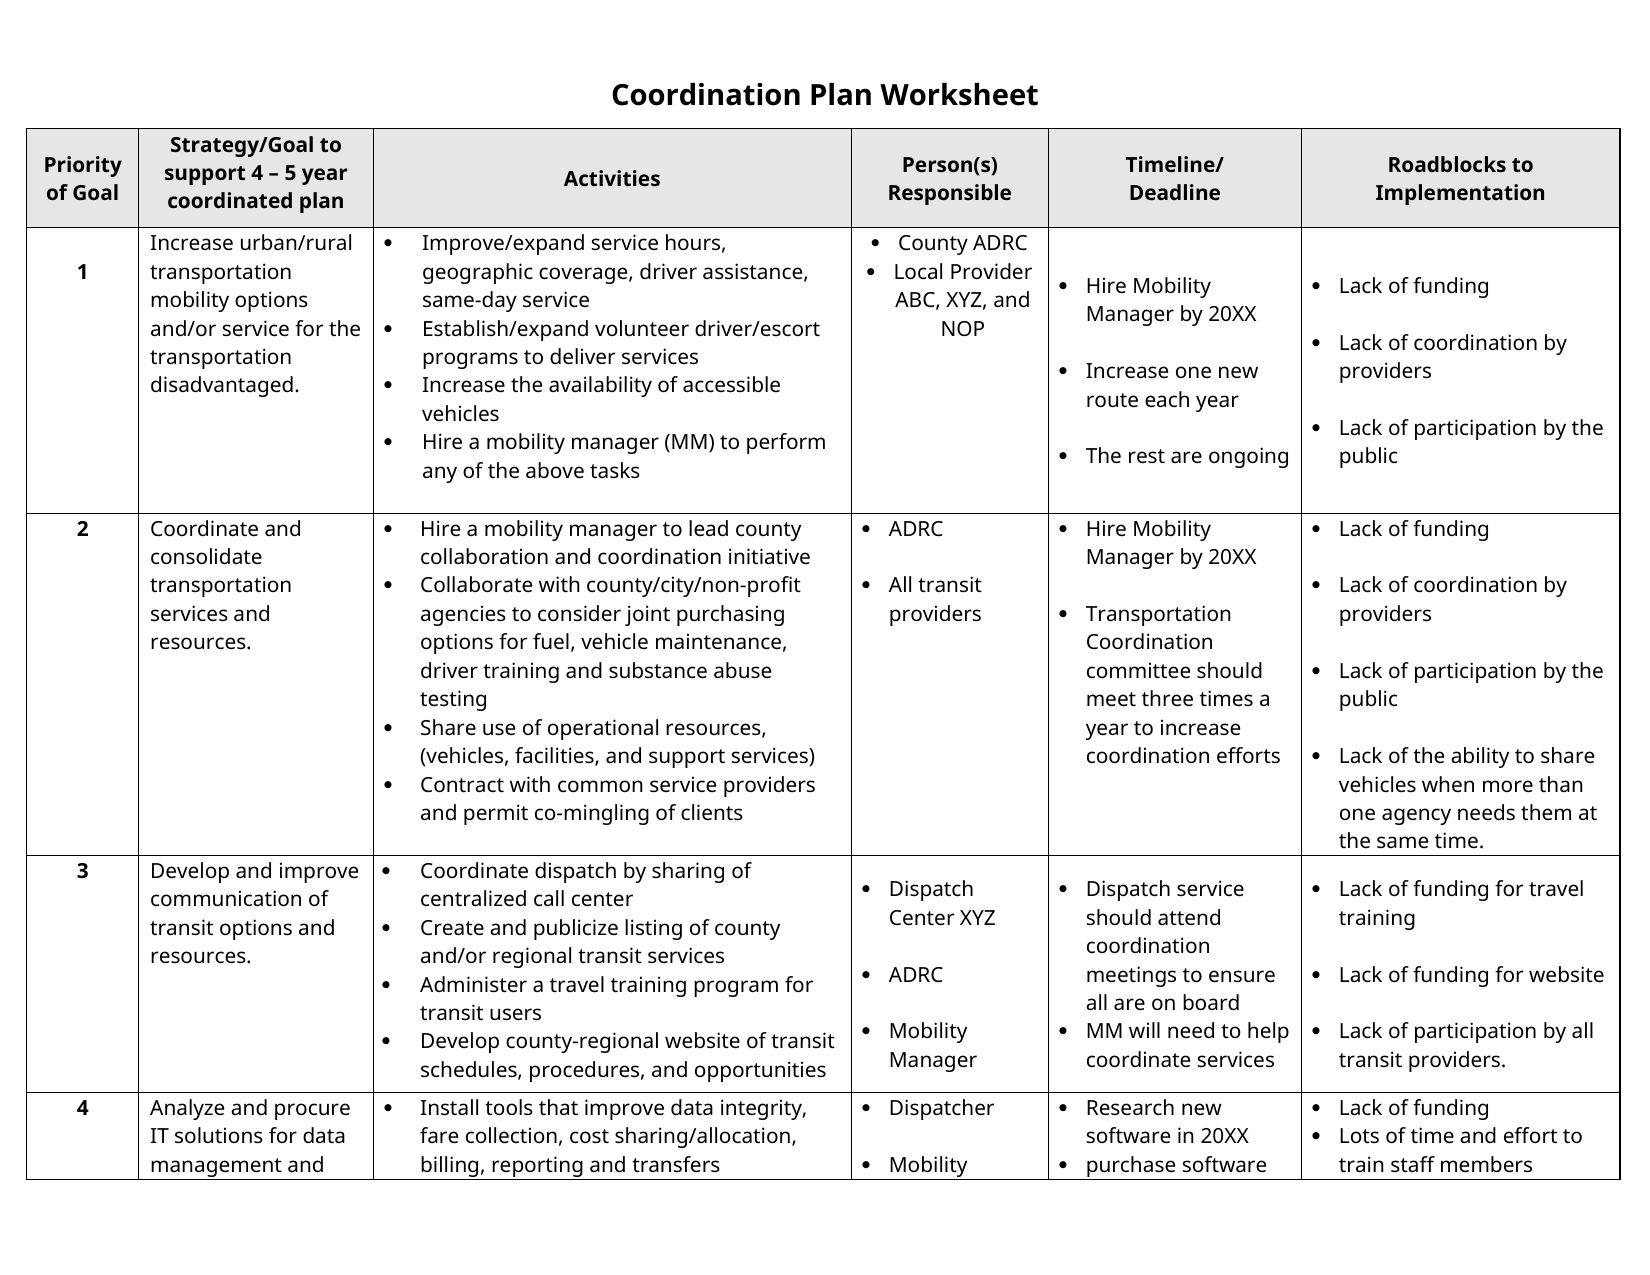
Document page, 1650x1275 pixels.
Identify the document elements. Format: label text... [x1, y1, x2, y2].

title Coordination Plan Worksheet [45, 74, 1605, 114]
table_cell Dispatch service should attend coordination meetings to ensure all are on board MM will need to help coordinate services [1049, 856, 1301, 1092]
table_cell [139, 1093, 373, 1178]
table_cell 4 [27, 1093, 138, 1178]
table_header Roadblocks to Implementation [1302, 129, 1619, 227]
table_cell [374, 1093, 851, 1178]
table_cell Develop and improve communication of transit options and resources. [139, 856, 373, 1092]
table_header Strategy/Goal to support 4 – 5 year coordinated plan [139, 129, 373, 227]
table_header Activities [374, 129, 851, 227]
table_cell Increase urban/rural transportation mobility options and/or service for the transportation disadvantaged. [139, 228, 373, 513]
table_cell Hire Mobility Manager by 20XX Increase one new route each year The rest are ongoing [1049, 228, 1301, 513]
table_header Timeline/ Deadline [1049, 129, 1301, 227]
table_cell ADRC All transit providers [852, 514, 1048, 855]
table_cell Coordinate and consolidate transportation services and resources. [139, 514, 373, 855]
table_cell County ADRC Local Provider ABC, XYZ, and NOP [852, 228, 1048, 513]
table_cell Coordinate dispatch by sharing of centralized call center Create and publicize listing of county and/or regional transit services Administer a travel training program for transit users Develop county-regional website of transit schedules, procedures, and opportunities [374, 856, 851, 1092]
table_cell Hire Mobility Manager by 20XX Transportation Coordination committee should meet three times a year to increase coordination efforts [1049, 514, 1301, 855]
table_cell Lack of funding Lack of coordination by providers Lack of participation by the public Lack of the ability to share vehicles when more than one agency needs them at the same time. [1302, 514, 1619, 855]
table_cell Lack of funding for travel training Lack of funding for website Lack of participation by all transit providers. [1302, 856, 1619, 1092]
table_cell Hire a mobility manager to lead county collaboration and coordination initiative Collaborate with county/city/non-profit agencies to consider joint purchasing options for fuel, vehicle maintenance, driver training and substance abuse testing Share use of operational resources, (vehicles, facilities, and support services) Contract with common service providers and permit co-mingling of clients [374, 514, 851, 855]
table_header Priority of Goal [27, 129, 138, 227]
table_cell Lack of funding Lack of coordination by providers Lack of participation by the public [1302, 228, 1619, 513]
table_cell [1049, 1093, 1301, 1178]
table_cell 1 [27, 228, 138, 513]
table_cell Dispatch Center XYZ ADRC Mobility Manager [852, 856, 1048, 1092]
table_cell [852, 1093, 1048, 1178]
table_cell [1302, 1093, 1619, 1178]
table_cell 2 [27, 514, 138, 855]
table_cell Improve/expand service hours, geographic coverage, driver assistance, same-day service Establish/expand volunteer driver/escort programs to deliver services Increase the availability of accessible vehicles Hire a mobility manager (MM) to perform any of the above tasks [374, 228, 851, 513]
table_cell 3 [27, 856, 138, 1092]
table_header Person(s) Responsible [852, 129, 1048, 227]
